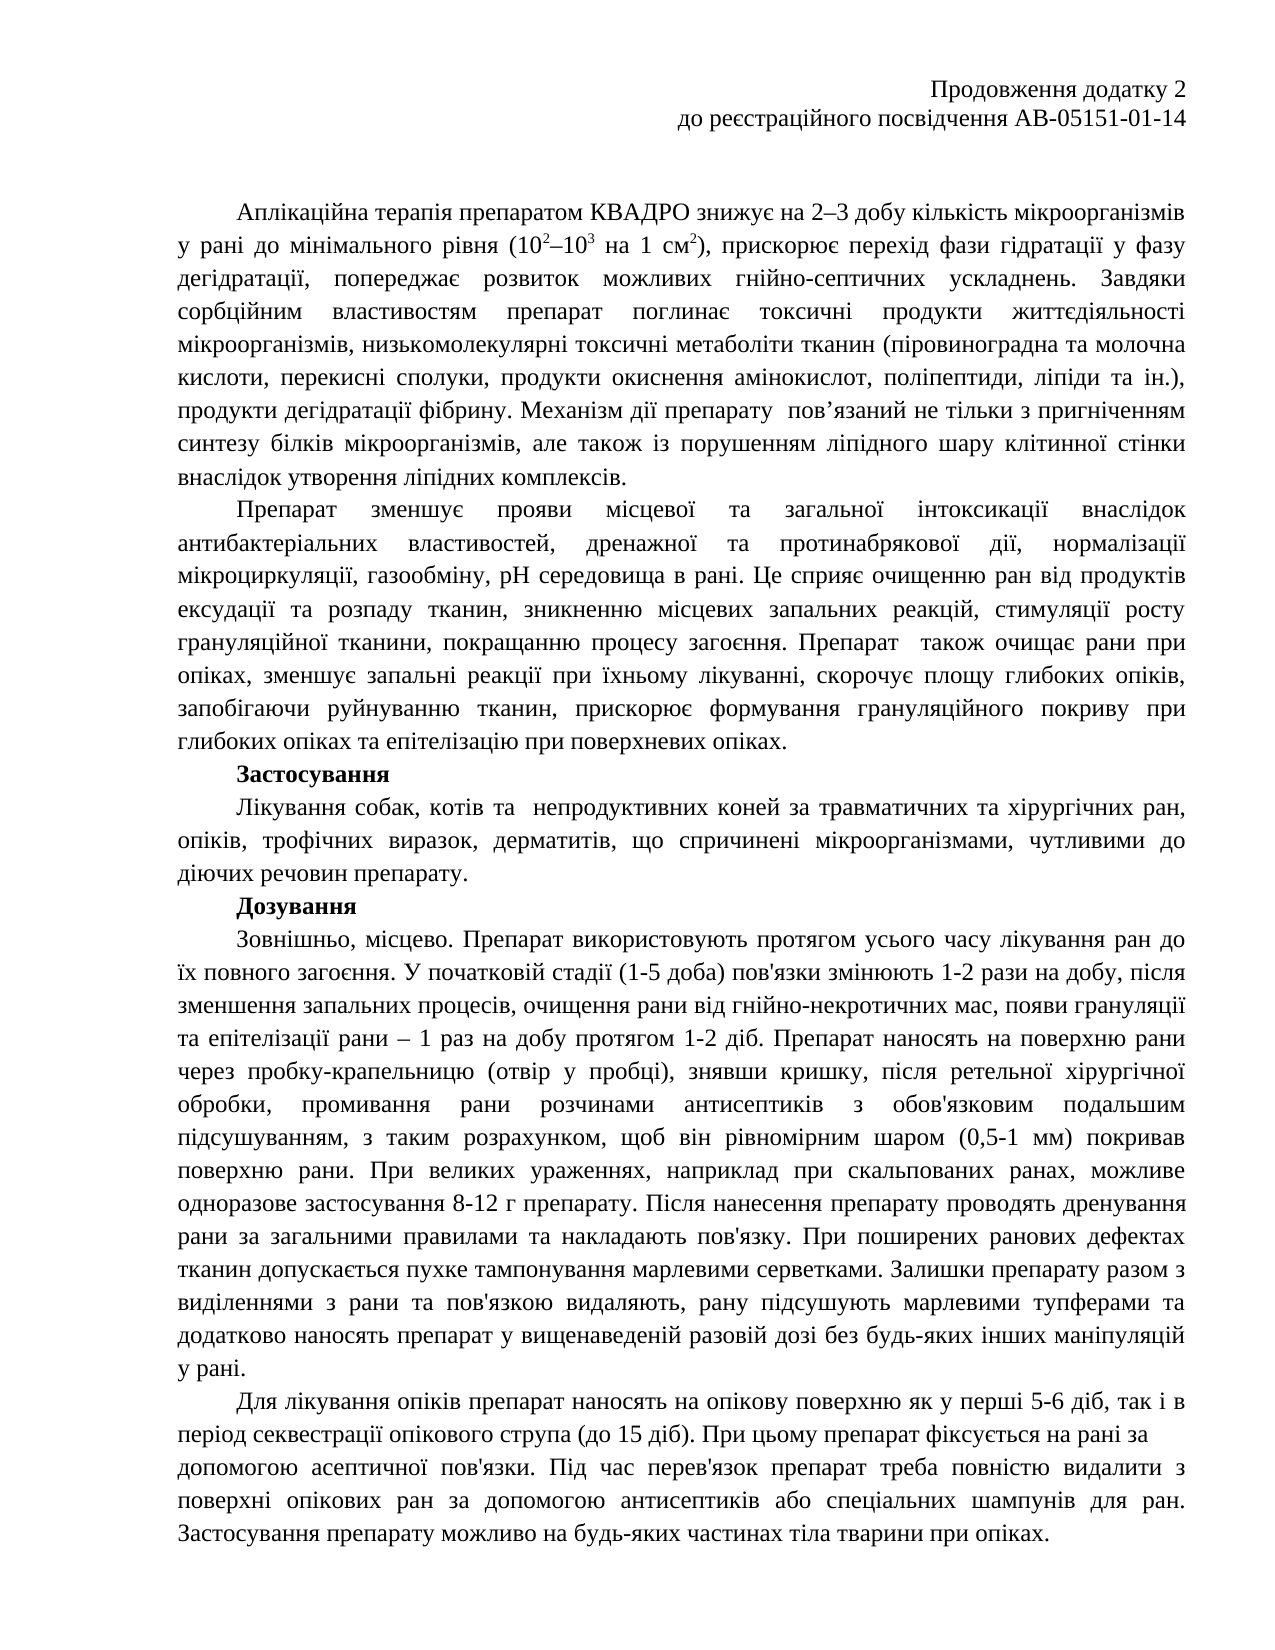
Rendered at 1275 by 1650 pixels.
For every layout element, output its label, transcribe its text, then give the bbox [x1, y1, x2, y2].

text Дозування [177, 891, 1186, 919]
text Застосування [177, 759, 1186, 787]
text Лікування собак, котів та непродуктивних коней за травматичних та хірургічних ран, опіків, трофічних виразок, дерматитів, що спричинені мікроорганізмами, чутливими до діючих речовин препарату. [177, 792, 1186, 887]
text допомогою асептичної пов'язки. Під час перев'язок препарат треба повністю видалити з поверхні опікових ран за допомогою антисептиків або спеціальних шампунів для ран. Застосування препарату можливо на будь-яких частинах тіла тварини при опіках. [177, 1452, 1186, 1547]
text Для лікування опіків препарат наносять на опікову поверхню як у перші 5-6 діб, так і в період секвестрації опікового струпа (до 15 діб). При цьому препарат фіксується на рані за [177, 1386, 1186, 1448]
text Продовження додатку 2 [177, 74, 1186, 103]
text Аплікаційна терапія препаратом КВАДРО знижує на 2–3 добу кількість мікроорганізмів у рані до мінімального рівня (102–103 на 1 см2), прискорює перехід фази гідратації у фазу дегідратації, попереджає розвиток можливих гнійно-септичних ускладнень. Завдяки сорбційним властивостям препарат поглинає токсичні продукти життєдіяльності мікроорганізмів, низькомолекулярні токсичні метаболіти тканин (піровиноградна та молочна кислоти, перекисні сполуки, продукти окиснення амінокислот, поліпептиди, ліпіди та ін.), продукти дегідратації фібрину. Механізм дії препарату пов’язаний не тільки з пригніченням синтезу білків мікроорганізмів, але також із порушенням ліпідного шару клітинної стінки внаслідок утворення ліпідних комплексів. [177, 197, 1186, 490]
text Препарат зменшує прояви місцевої та загальної інтоксикації внаслідок антибактеріальних властивостей, дренажної та протинабрякової дії, нормалізації мікроциркуляції, газообміну, рН середовища в рані. Це сприяє очищенню ран від продуктів ексудації та розпаду тканин, зникненню місцевих запальних реакцій, стимуляції росту грануляційної тканини, покращанню процесу загоєння. Препарат також очищає рани при опіках, зменшує запальні реакції при їхньому лікуванні, скорочує площу глибоких опіків, запобігаючи руйнуванню тканин, прискорює формування грануляційного покриву при глибоких опіках та епітелізацію при поверхневих опіках. [177, 494, 1186, 754]
text Зовнішньо, місцево. Препарат використовують протягом усього часу лікування ран до їх повного загоєння. У початковій стадії (1-5 доба) пов'язки змінюють 1-2 рази на добу, після зменшення запальних процесів, очищення рани від гнійно-некротичних мас, появи грануляції та епітелізації рани – 1 раз на добу протягом 1-2 діб. Препарат наносять на поверхню рани через пробку-крапельницю (отвір у пробці), знявши кришку, після ретельної хірургічної обробки, промивання рани розчинами антисептиків з обов'язковим подальшим підсушуванням, з таким розрахунком, щоб він рівномірним шаром (0,5-) покривав поверхню рани. При великих ураженнях, наприклад при скальпованих ранах, можливе одноразове застосування 8- препарату. Після нанесення препарату проводять дренування рани за загальними правилами та накладають пов'язку. При поширених ранових дефектах тканин допускається пухке тампонування марлевими серветками. Залишки препарату разом з виділеннями з рани та пов'язкою видаляють, рану підсушують марлевими тупферами та додатково наносять препарат у вищенаведеній разовій дозі без будь-яких інших маніпуляцій у рані. [177, 924, 1186, 1382]
text до реєстраційного посвідчення АВ-05151-01-14 [177, 103, 1186, 131]
